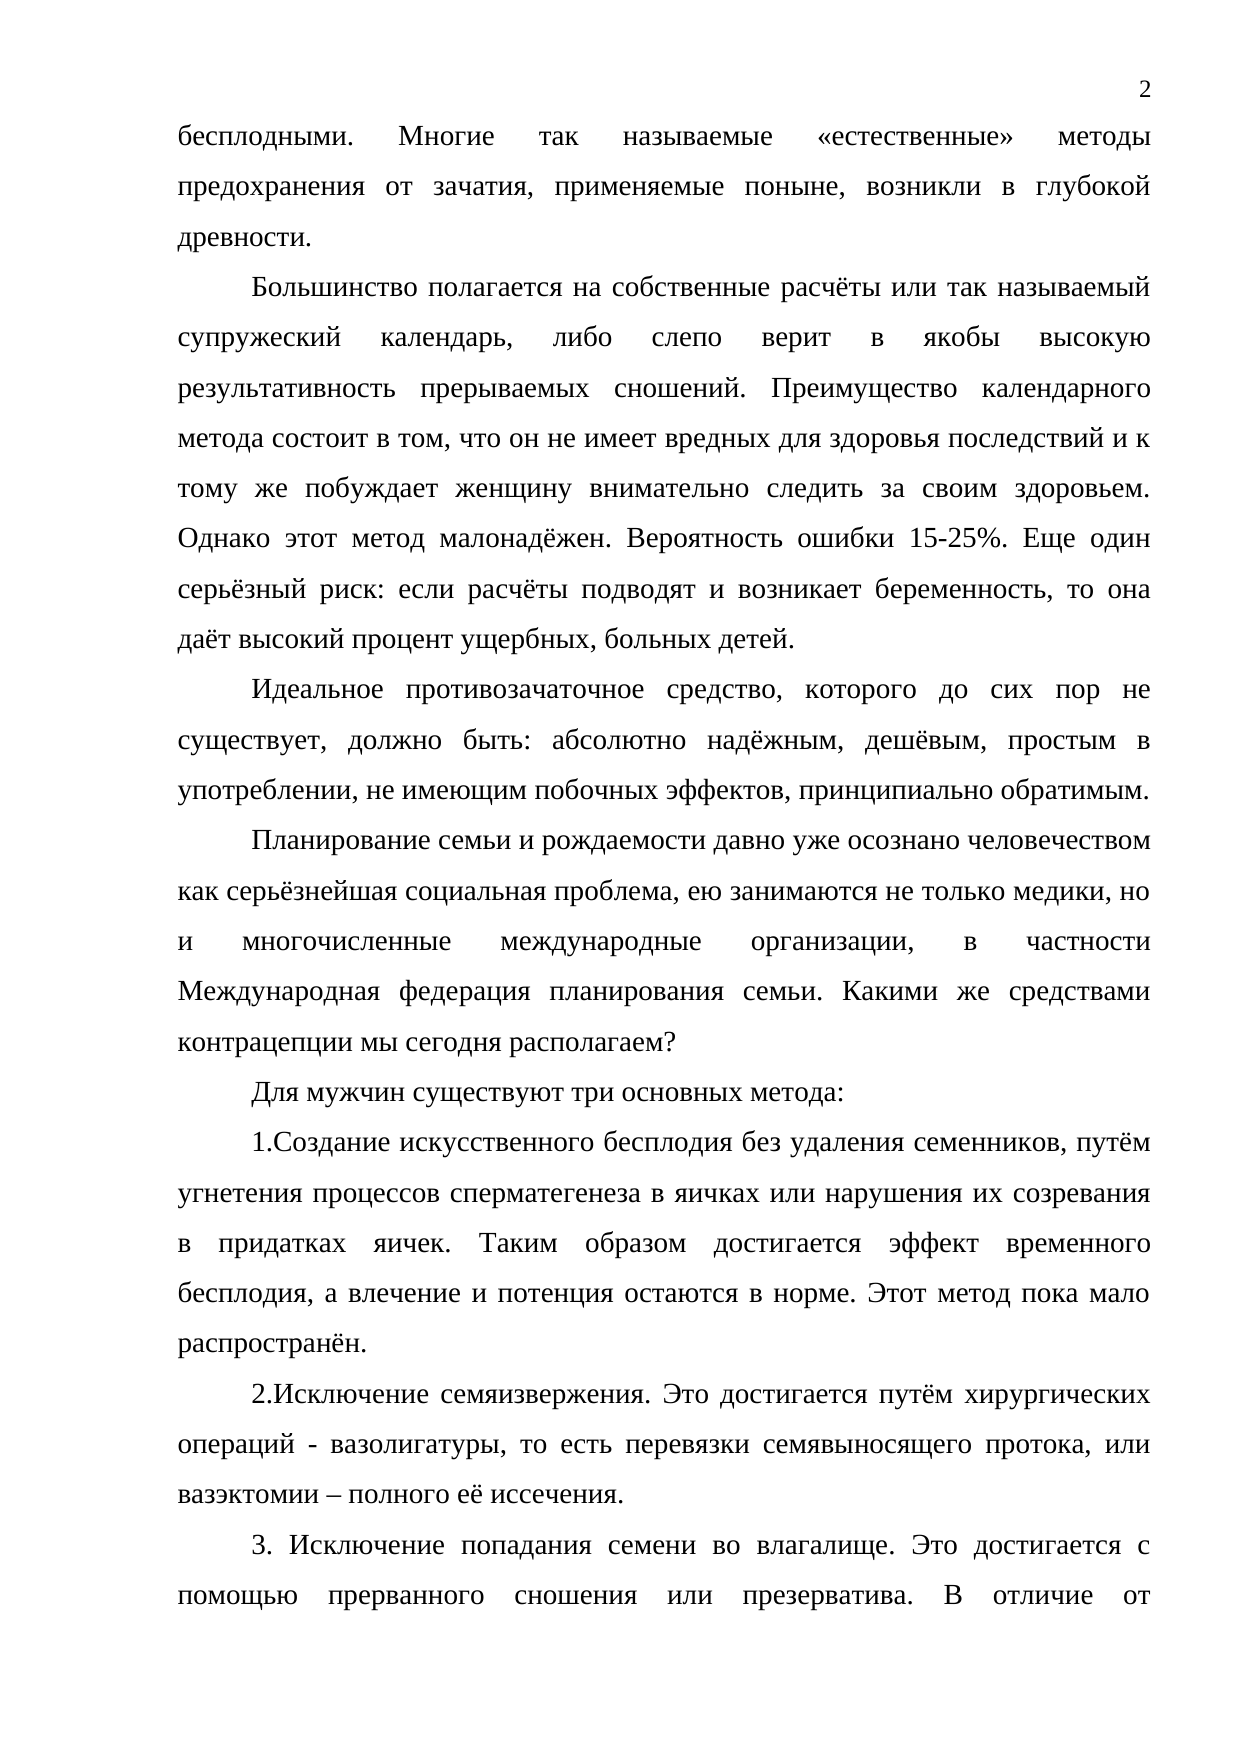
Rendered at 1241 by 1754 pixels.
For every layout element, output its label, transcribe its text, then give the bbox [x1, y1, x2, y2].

text Идеальное противозачаточное средство, которого до сих пор не существует, должно быть: абсолютно надёжным, дешёвым, простым в употреблении, не имеющим побочных эффектов, принципиально обратимым. [177, 672, 1152, 806]
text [177, 118, 1152, 252]
text Большинство полагается на собственные расчёты или так называемый супружеский календарь, либо слепо верит в якобы высокую результативность прерываемых сношений. Преимущество календарного метода состоит в том, что он не имеет вредных для здоровья последствий и к тому же побуждает женщину внимательно следить за своим здоровьем. Однако этот метод малонадёжен. Вероятность ошибки 15-25%. Еще один серьёзный риск: если расчёты подводят и возникает беременность, то она даёт высокий процент ущербных, больных детей. [177, 269, 1152, 655]
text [177, 1527, 1152, 1611]
text 2.Исключение семяизвержения. Это достигается путём хирургических операций - вазолигатуры, то есть перевязки семявыносящего протока, или вазэктомии – полного её иссечения. [177, 1376, 1152, 1510]
text 1.Создание искусственного бесплодия без удаления семенников, путём угнетения процессов сперматегенеза в яичках или нарушения их созревания в придатках яичек. Таким образом достигается эффект временного бесплодия, а влечение и потенция остаются в норме. Этот метод пока мало распространён. [177, 1124, 1152, 1359]
text Для мужчин существуют три основных метода: [177, 1074, 1152, 1108]
text Планирование семьи и рождаемости давно уже осознано человечеством как серьёзнейшая социальная проблема, ею занимаются не только медики, но и многочисленные международные организации, в частности Международная федерация планирования семьи. Какими же средствами контрацепции мы сегодня располагаем? [177, 822, 1152, 1057]
